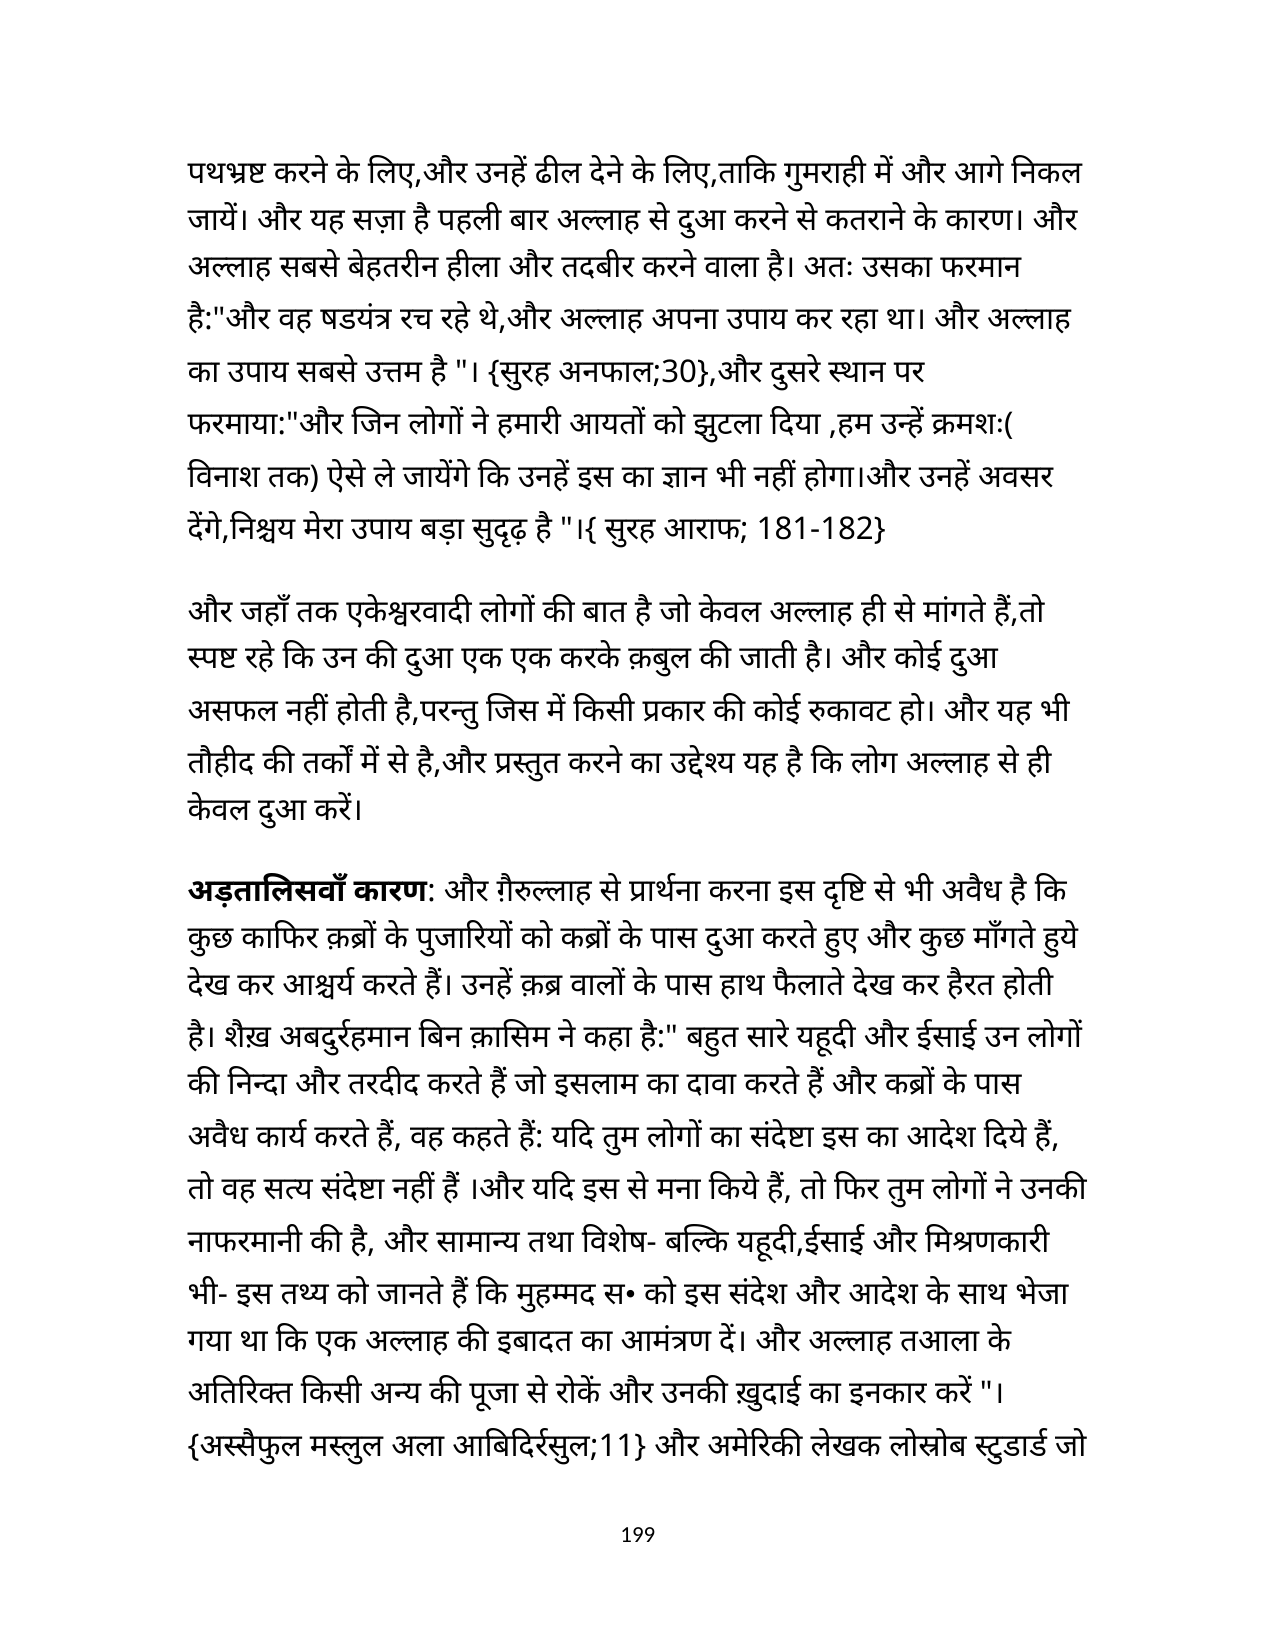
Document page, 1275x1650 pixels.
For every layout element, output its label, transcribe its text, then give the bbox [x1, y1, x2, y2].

text और जहाँ तक एकेश्वरवादी लोगों की बात है जो केवल अल्लाह ही से मांगते हैं,तो स्पष्ट रहे कि उन की दुआ एक एक करके क़बुल की जाती है। और कोई दुआ असफल नहीं होती है,परन्तु जिस में किसी प्रकार की कोई रुकावट हो। और यह भी तौहीद की तर्कों में से है,और प्रस्तुत करने का उद्देश्य यह है कि लोग अल्लाह से ही केवल दुआ करें। [187, 588, 1087, 833]
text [187, 150, 1087, 552]
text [187, 868, 1087, 1469]
